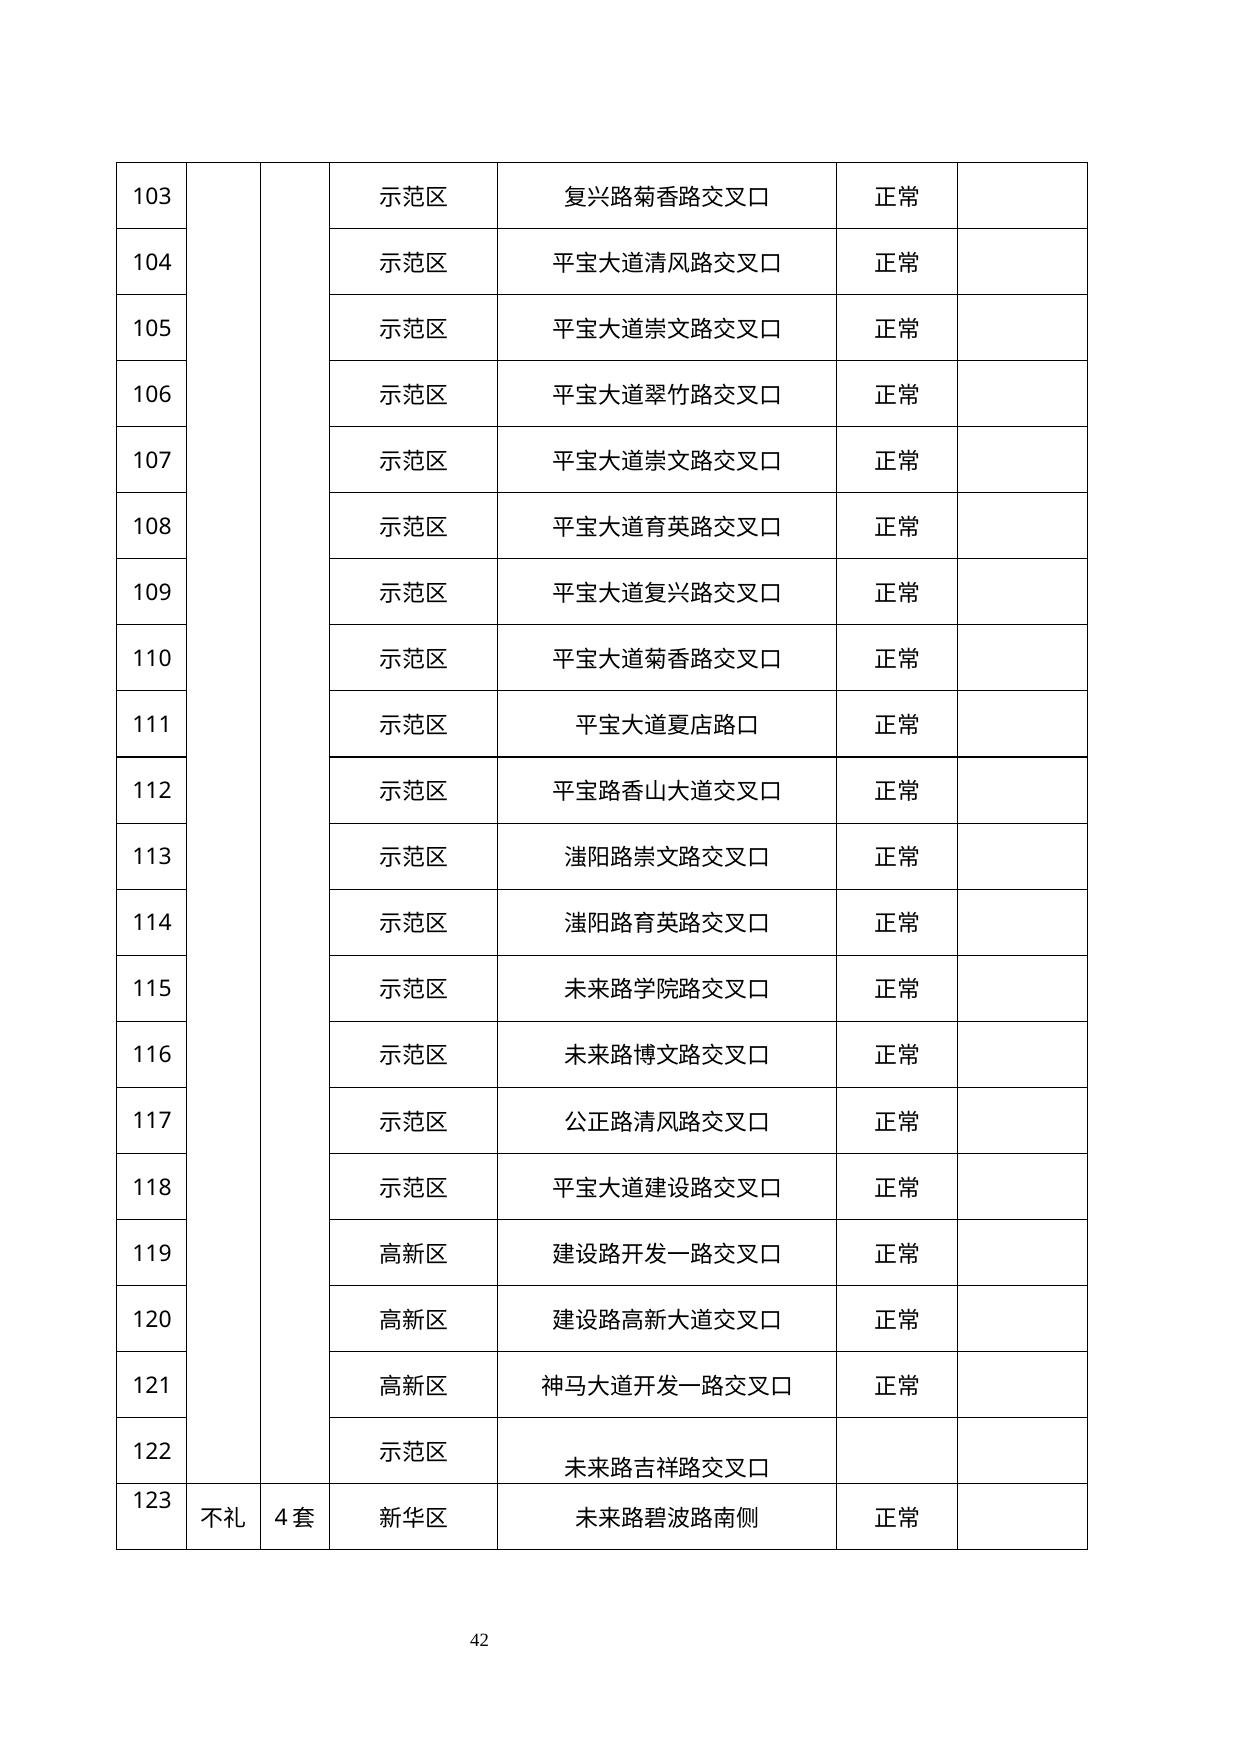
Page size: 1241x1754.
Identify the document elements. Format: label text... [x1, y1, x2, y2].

table_cell [958, 625, 1087, 690]
table_cell 正常 [837, 163, 957, 228]
table_cell 示范区 [330, 824, 497, 888]
table_cell [958, 559, 1087, 624]
table_cell [958, 824, 1087, 888]
table_cell [958, 956, 1087, 1021]
table_cell 示范区 [330, 163, 497, 228]
table_cell [958, 493, 1087, 558]
table_cell 正常 [837, 625, 957, 690]
table_cell [958, 890, 1087, 954]
table_cell 正常 [837, 1352, 957, 1417]
table_cell 示范区 [330, 1088, 497, 1153]
table_cell 平宝大道翠竹路交叉口 [498, 361, 836, 426]
table_cell [958, 1352, 1087, 1417]
table_cell 示范区 [330, 890, 497, 954]
table_cell 103 [117, 163, 186, 228]
table_cell [958, 1088, 1087, 1153]
table_cell 未来路博文路交叉口 [498, 1022, 836, 1087]
table_cell 118 [117, 1154, 186, 1219]
table_cell 示范区 [330, 691, 497, 756]
table_cell [837, 1418, 957, 1483]
table_cell 平宝大道育英路交叉口 [498, 493, 836, 558]
table_cell 示范区 [330, 1022, 497, 1087]
table_cell 示范区 [330, 361, 497, 426]
table_cell 新华区 [330, 1484, 497, 1549]
table_cell 104 [117, 229, 186, 294]
table_cell 正常 [837, 691, 957, 756]
table_cell 建设路高新大道交叉口 [498, 1286, 836, 1351]
table_cell 未来路吉祥路交叉口 [498, 1418, 836, 1483]
table_cell 示范区 [330, 956, 497, 1021]
table_cell 示范区 [330, 493, 497, 558]
table_cell 未来路碧波路南侧 [498, 1484, 836, 1549]
table_cell [958, 427, 1087, 492]
table_cell 高新区 [330, 1220, 497, 1285]
table_cell [958, 229, 1087, 294]
table_cell 平宝大道崇文路交叉口 [498, 427, 836, 492]
table_cell 神马大道开发一路交叉口 [498, 1352, 836, 1417]
table_cell 高新区 [330, 1352, 497, 1417]
table_cell 正常 [837, 1088, 957, 1153]
table_cell 116 [117, 1022, 186, 1087]
table_cell 滍阳路崇文路交叉口 [498, 824, 836, 888]
table_cell [958, 1220, 1087, 1285]
table_cell 建设路开发一路交叉口 [498, 1220, 836, 1285]
table_cell 114 [117, 890, 186, 954]
table_cell [958, 691, 1087, 756]
table_cell 正常 [837, 890, 957, 954]
table_cell 123 [117, 1484, 186, 1549]
table_cell 正常 [837, 956, 957, 1021]
table_cell 不礼让行人抓拍设备 [187, 1484, 260, 1549]
table_cell 正常 [837, 295, 957, 360]
table_cell 平宝大道崇文路交叉口 [498, 295, 836, 360]
table_cell 122 [117, 1418, 186, 1483]
table_cell 示范区 [330, 559, 497, 624]
table_cell 平宝大道复兴路交叉口 [498, 559, 836, 624]
table_cell 106 [117, 361, 186, 426]
table_cell 119 [117, 1220, 186, 1285]
table_cell 正常 [837, 229, 957, 294]
table_cell 正常 [837, 758, 957, 822]
table_cell 平宝大道清风路交叉口 [498, 229, 836, 294]
table_cell 正常 [837, 1286, 957, 1351]
table_cell 高新区 [330, 1286, 497, 1351]
table_cell 正常 [837, 1154, 957, 1219]
table_cell 滍阳路育英路交叉口 [498, 890, 836, 954]
table_cell 示范区 [330, 295, 497, 360]
table_cell 正常 [837, 1022, 957, 1087]
table_cell 112 [117, 758, 186, 822]
table_cell 正常 [837, 559, 957, 624]
table_cell 公正路清风路交叉口 [498, 1088, 836, 1153]
table_cell 111 [117, 691, 186, 756]
table_cell [958, 758, 1087, 822]
table_cell 示范区 [330, 1418, 497, 1483]
table_cell [958, 1418, 1087, 1483]
table_cell 示范区 [330, 625, 497, 690]
table_cell 平宝大道夏店路口 [498, 691, 836, 756]
table_cell 示范区 [330, 427, 497, 492]
table_cell 117 [117, 1088, 186, 1153]
table_cell 示范区 [330, 758, 497, 822]
table_cell 复兴路菊香路交叉口 [498, 163, 836, 228]
table_cell 115 [117, 956, 186, 1021]
table_cell 正常 [837, 824, 957, 888]
table_cell [958, 1286, 1087, 1351]
table_cell 平宝路香山大道交叉口 [498, 758, 836, 822]
table_cell [958, 1154, 1087, 1219]
table_cell 示范区 [330, 1154, 497, 1219]
table_cell 正常 [837, 1220, 957, 1285]
table_cell 示范区 [330, 229, 497, 294]
table_cell 107 [117, 427, 186, 492]
table_cell 正常 [837, 493, 957, 558]
table_cell 4套设备 [261, 1484, 329, 1549]
table_cell 正常 [837, 1484, 957, 1549]
table_cell 105 [117, 295, 186, 360]
table_cell 平宝大道菊香路交叉口 [498, 625, 836, 690]
table_cell [958, 361, 1087, 426]
table_cell 108 [117, 493, 186, 558]
table_cell [958, 295, 1087, 360]
table_cell 120 [117, 1286, 186, 1351]
table_cell 109 [117, 559, 186, 624]
table_cell 110 [117, 625, 186, 690]
table_cell 未来路学院路交叉口 [498, 956, 836, 1021]
table_cell 平宝大道建设路交叉口 [498, 1154, 836, 1219]
table_cell [958, 163, 1087, 228]
table_cell [958, 1022, 1087, 1087]
table_cell 正常 [837, 361, 957, 426]
table_cell 113 [117, 824, 186, 888]
table_cell 121 [117, 1352, 186, 1417]
table_cell 正常 [837, 427, 957, 492]
table_cell [958, 1484, 1087, 1549]
